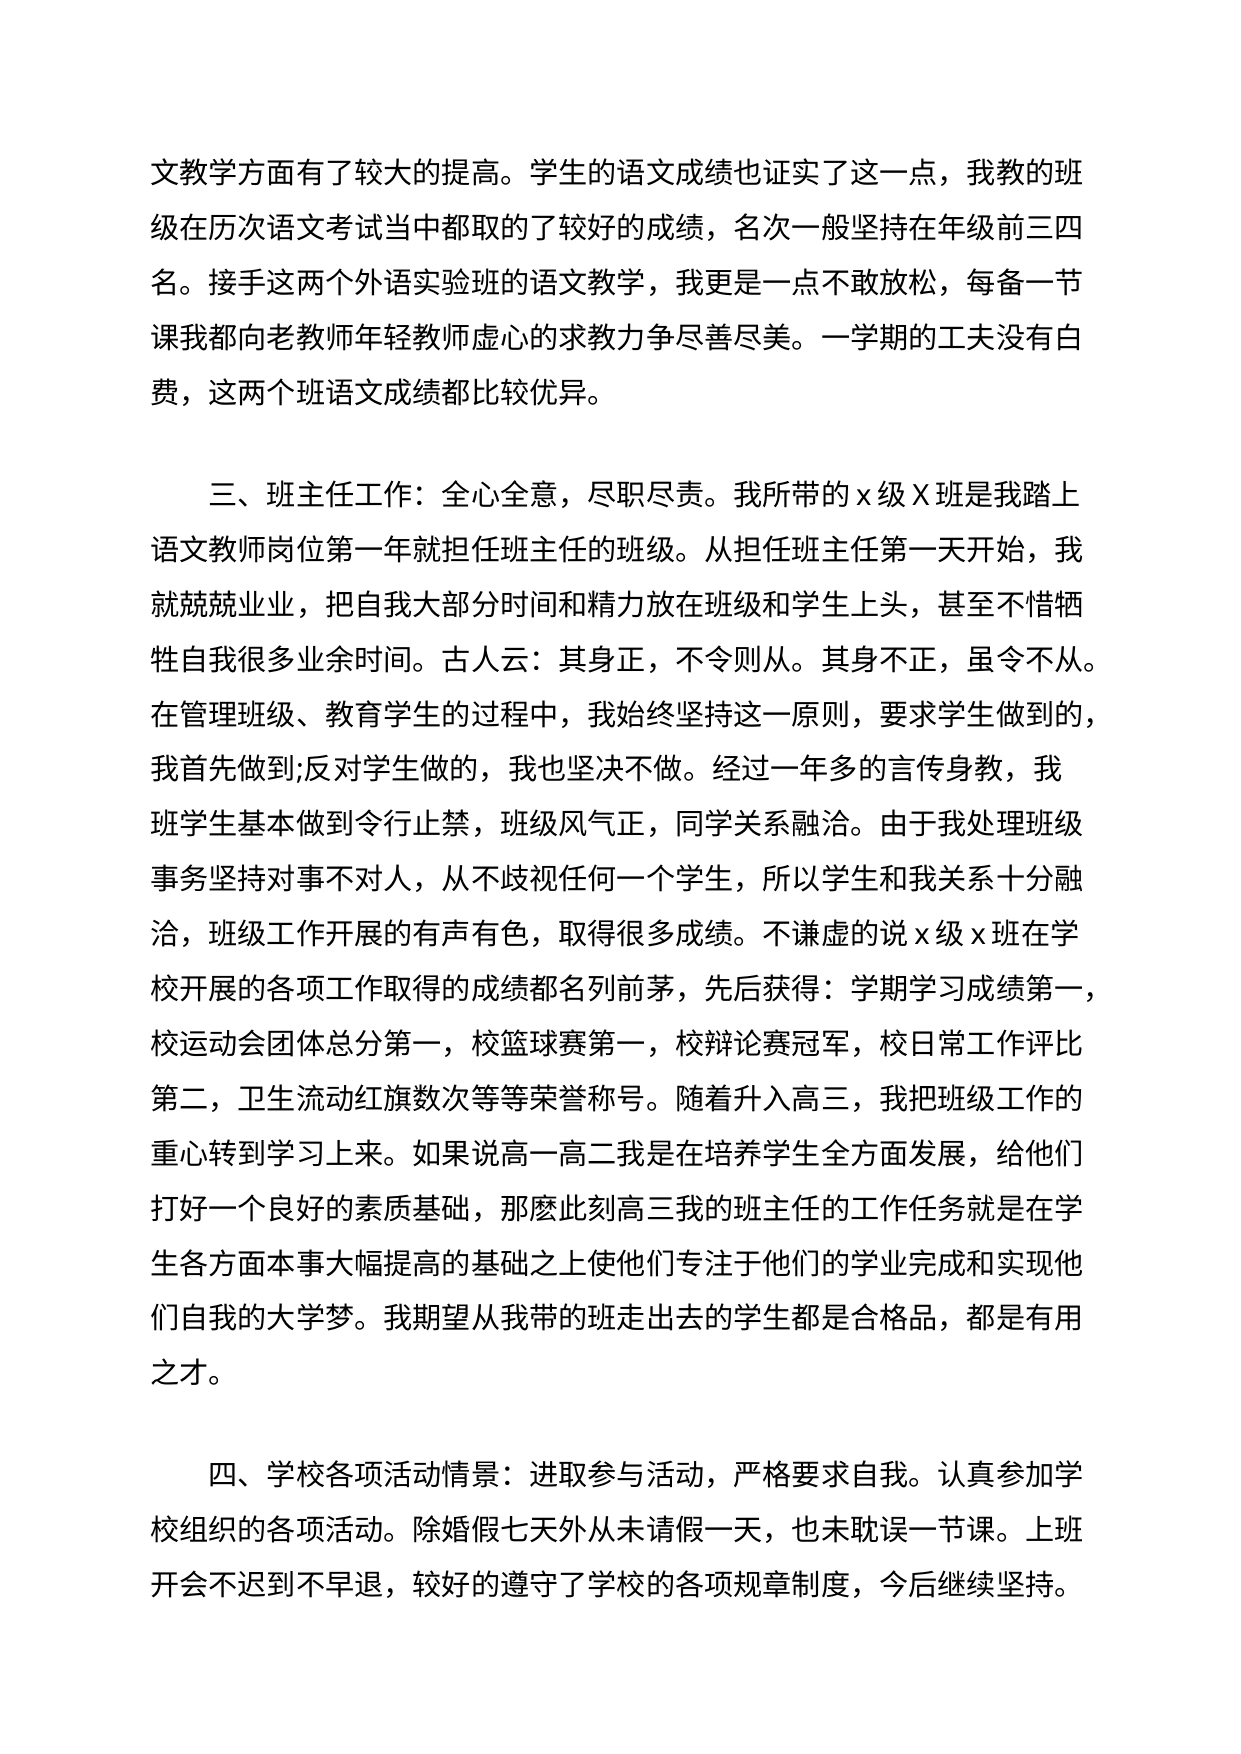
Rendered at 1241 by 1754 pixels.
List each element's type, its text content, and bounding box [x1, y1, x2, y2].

text 三、班主任工作：全心全意，尽职尽责。我所带的x级X班是我踏上语文教师岗位第一年就担任班主任的班级。从担任班主任第一天开始，我就兢兢业业，把自我大部分时间和精力放在班级和学生上头，甚至不惜牺牲自我很多业余时间。古人云：其身正，不令则从。其身不正，虽令不从。在管理班级、教育学生的过程中，我始终坚持这一原则，要求学生做到的，我首先做到;反对学生做的，我也坚决不做。经过一年多的言传身教，我班学生基本做到令行止禁，班级风气正，同学关系融洽。由于我处理班级事务坚持对事不对人，从不歧视任何一个学生，所以学生和我关系十分融洽，班级工作开展的有声有色，取得很多成绩。不谦虚的说x级x班在学校开展的各项工作取得的成绩都名列前茅，先后获得：学期学习成绩第一，校运动会团体总分第一，校篮球赛第一，校辩论赛冠军，校日常工作评比第二，卫生流动红旗数次等等荣誉称号。随着升入高三，我把班级工作的重心转到学习上来。如果说高一高二我是在培养学生全方面发展，给他们打好一个良好的素质基础，那麽此刻高三我的班主任的工作任务就是在学生各方面本事大幅提高的基础之上使他们专注于他们的学业完成和实现他们自我的大学梦。我期望从我带的班走出去的学生都是合格品，都是有用之才。 [150, 471, 1090, 1392]
text 四、学校各项活动情景：进取参与活动，严格要求自我。认真参加学校组织的各项活动。除婚假七天外从未请假一天，也未耽误一节课。上班开会不迟到不早退，较好的遵守了学校的各项规章制度，今后继续坚持。 [150, 1452, 1090, 1604]
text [150, 150, 1090, 412]
